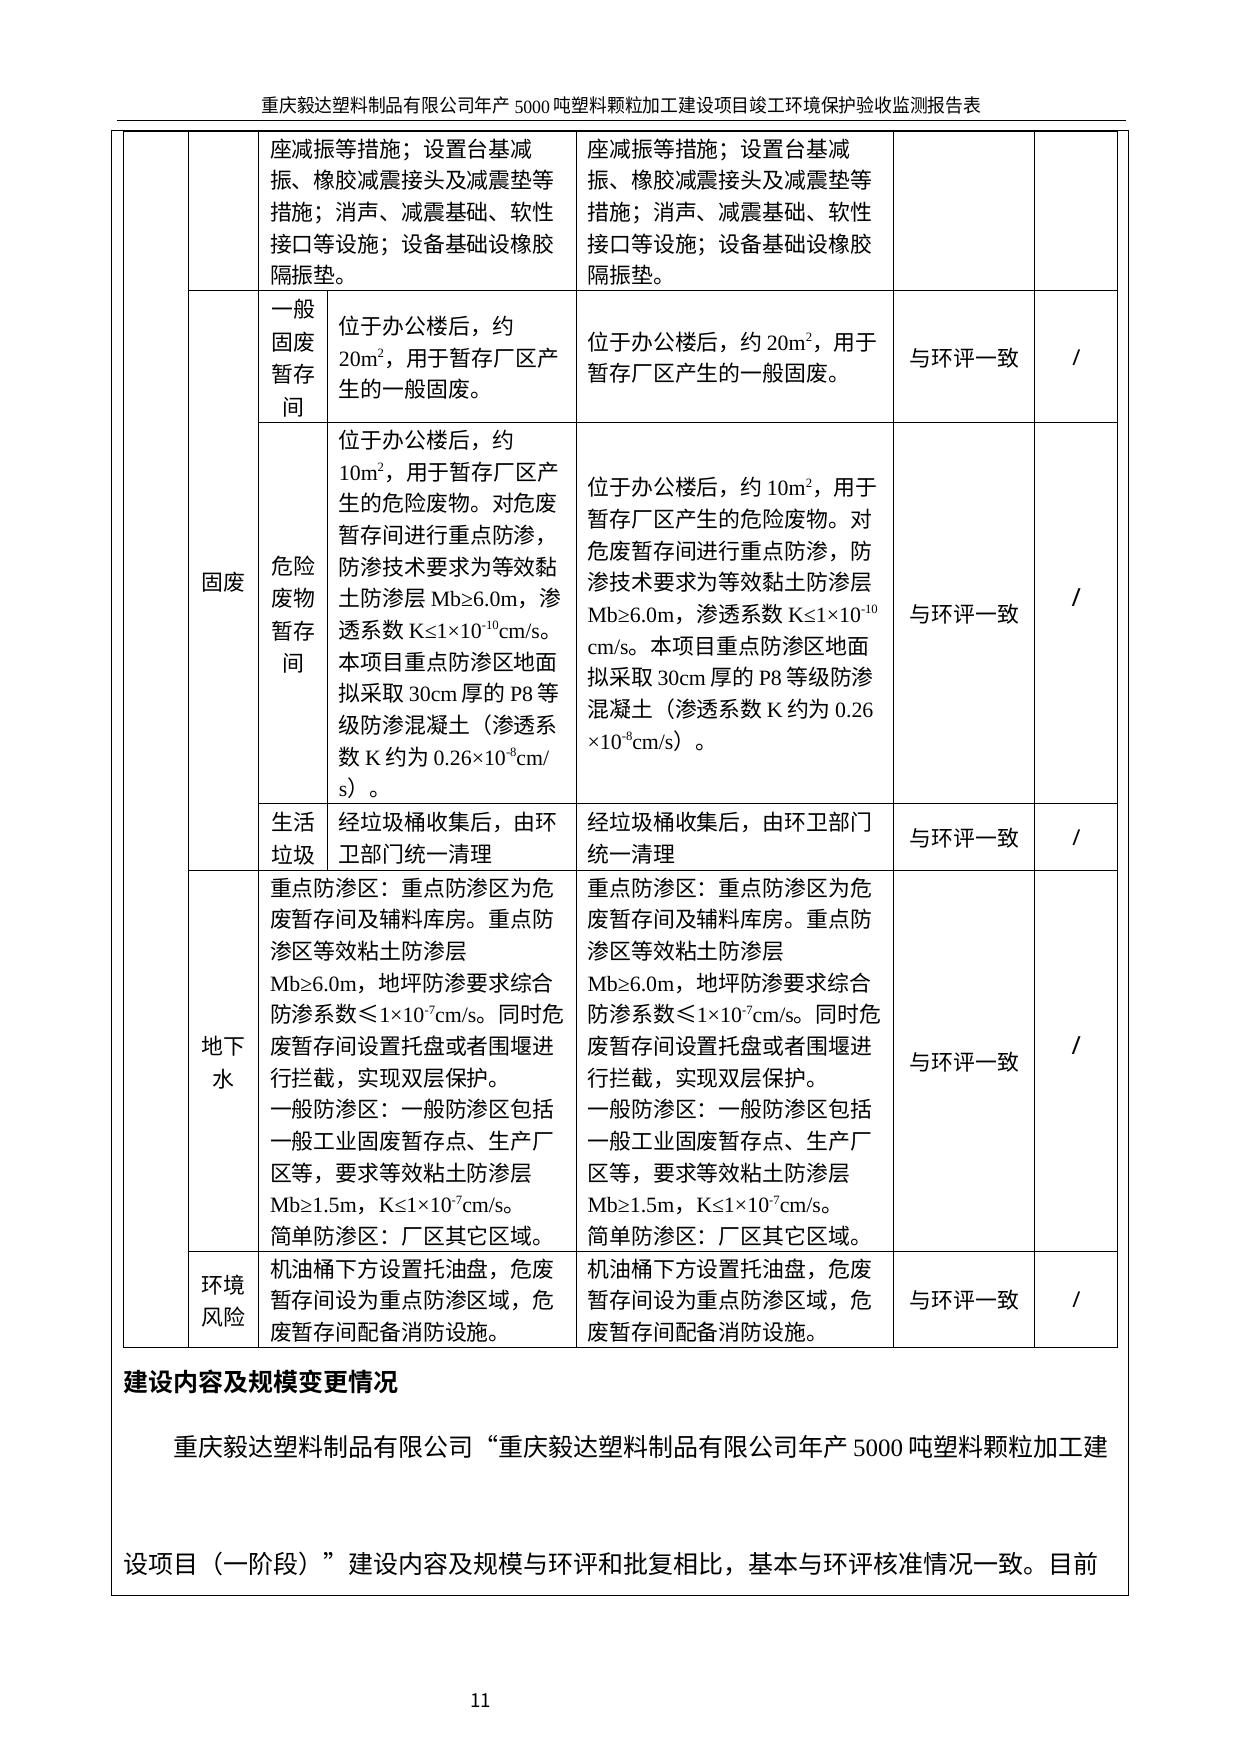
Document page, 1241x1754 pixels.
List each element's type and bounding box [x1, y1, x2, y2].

table_header [112, 131, 1128, 1595]
